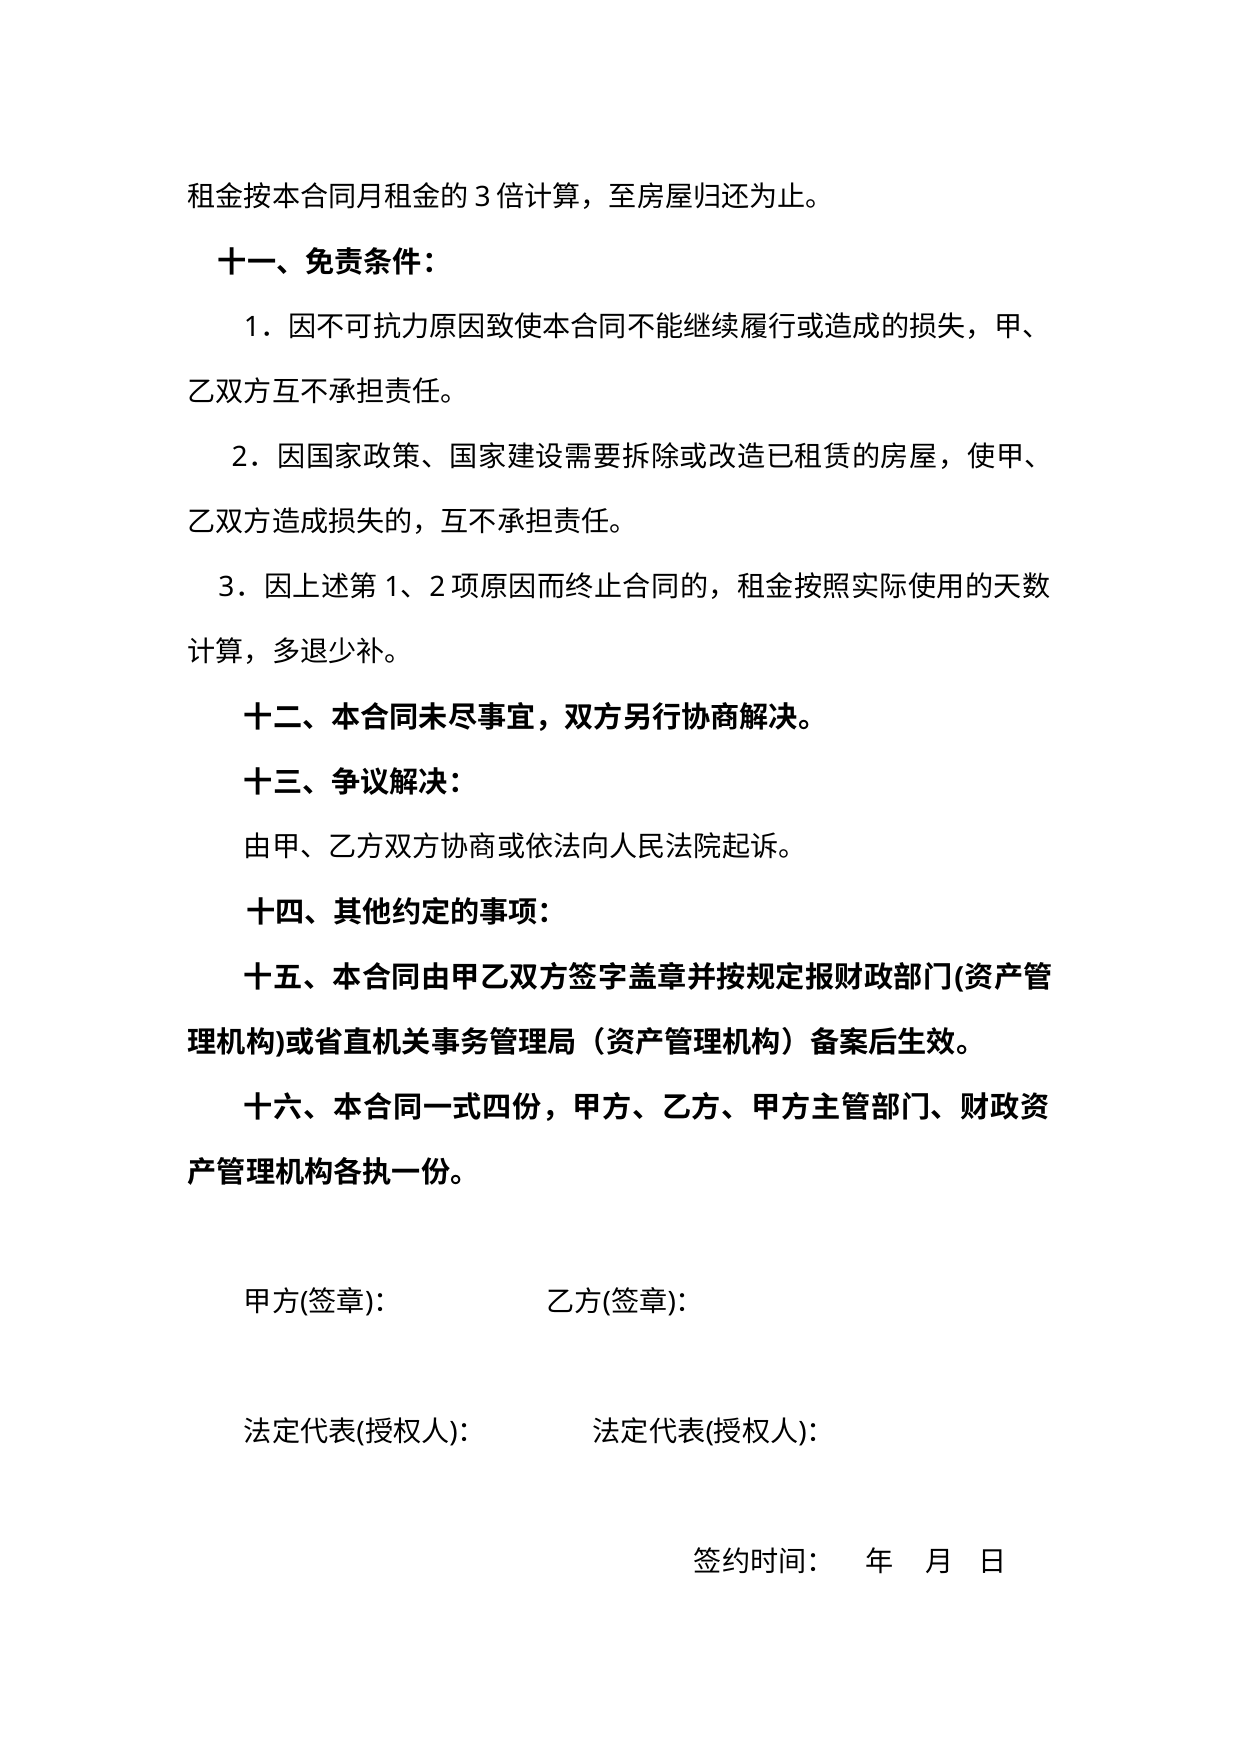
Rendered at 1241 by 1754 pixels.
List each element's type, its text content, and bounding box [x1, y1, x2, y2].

text 由甲、乙方双方协商或依法向人民法院起诉。 [187, 812, 1053, 877]
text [187, 162, 1053, 227]
text 十五、本合同由甲乙双方签字盖章并按规定报财政部门(资产管理机构)或省直机关事务管理局（资产管理机构）备案后生效。 [187, 942, 1053, 1072]
text 十二、本合同未尽事宜，双方另行协商解决。 [187, 682, 1053, 747]
text 2．因国家政策、国家建设需要拆除或改造已租赁的房屋，使甲、乙双方造成损失的，互不承担责任。 [187, 422, 1053, 552]
text 十三、争议解决： [187, 747, 1053, 812]
text 十四、其他约定的事项： [187, 877, 1053, 942]
text 十六、本合同一式四份，甲方、乙方、甲方主管部门、财政资产管理机构各执一份。 [187, 1072, 1053, 1202]
text 1．因不可抗力原因致使本合同不能继续履行或造成的损失，甲、乙双方互不承担责任。 [187, 292, 1053, 422]
text 法定代表(授权人)： 法定代表(授权人)： [187, 1397, 1053, 1462]
text 签约时间： 年 月 日 [187, 1527, 1053, 1592]
text 十一、免责条件： [187, 227, 1053, 292]
text 3．因上述第1、2项原因而终止合同的，租金按照实际使用的天数计算，多退少补。 [187, 552, 1053, 682]
text 甲方(签章)： 乙方(签章)： [187, 1267, 1053, 1332]
